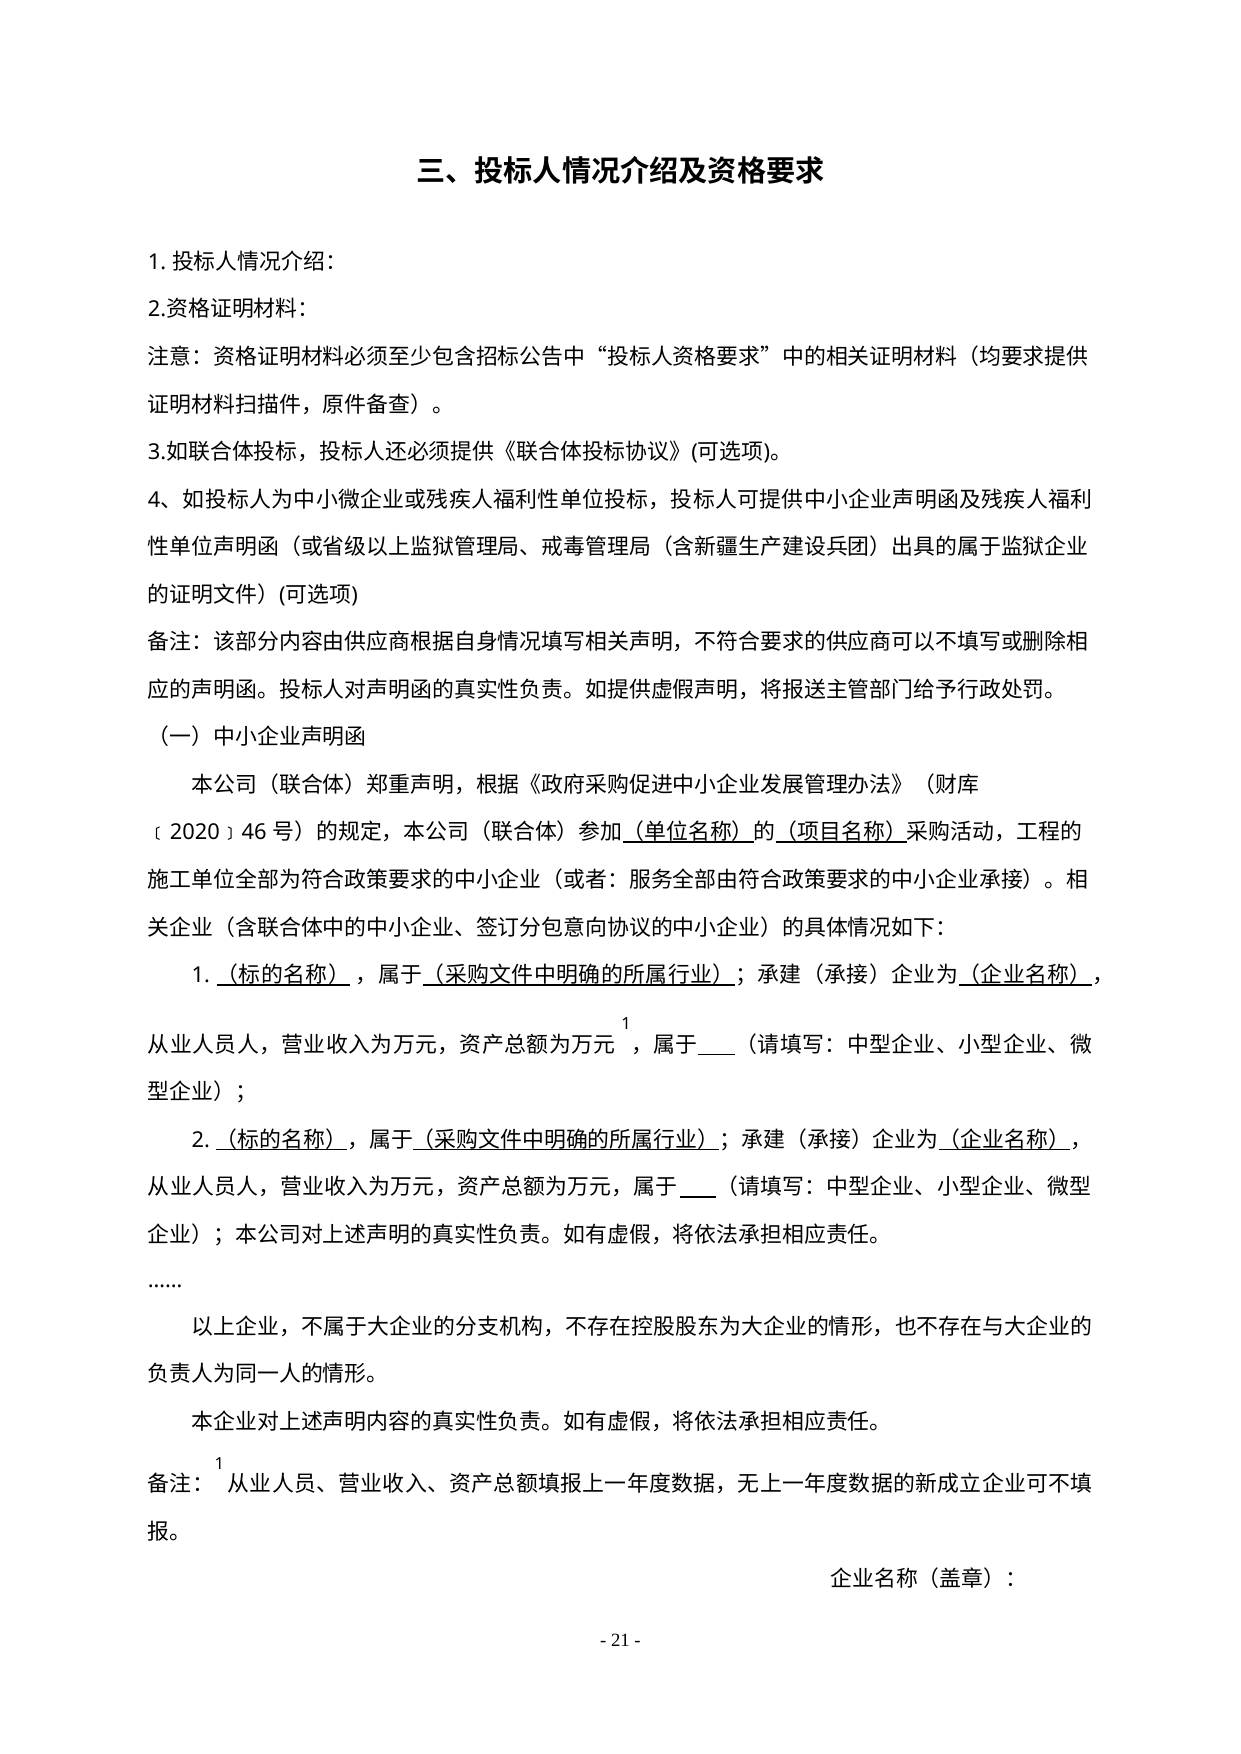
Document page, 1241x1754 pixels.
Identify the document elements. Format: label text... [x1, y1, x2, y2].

text …… [148, 1264, 1092, 1294]
text 3.如联合体投标，投标人还必须提供《联合体投标协议》(可选项)。 [148, 434, 1092, 466]
text 企业名称（盖章）： [148, 1561, 1027, 1593]
text 备注：该部分内容由供应商根据自身情况填写相关声明，不符合要求的供应商可以不填写或删除相应的声明函。投标人对声明函的真实性负责。如提供虚假声明，将报送主管部门给予行政处罚。 [148, 624, 1092, 703]
text 2.资格证明材料： [148, 291, 1092, 323]
text 备注：1从业人员、营业收入、资产总额填报上一年度数据，无上一年度数据的新成立企业可不填报。 [148, 1451, 1092, 1546]
text 2. （标的名称），属于（采购文件中明确的所属行业）；承建（承接）企业为（企业名称），从业人员人，营业收入为万元，资产总额为万元，属于 （请填写：中型企业、小型企业、微型企业）；本公司对上述声明的真实性负责。如有虚假，将依法承担相应责任。 [148, 1122, 1092, 1248]
text 注意：资格证明材料必须至少包含招标公告中“投标人资格要求”中的相关证明材料（均要求提供证明材料扫描件，原件备查）。 [148, 339, 1092, 418]
subtitle 三、投标人情况介绍及资格要求 [148, 148, 1092, 190]
text 本企业对上述声明内容的真实性负责。如有虚假，将依法承担相应责任。 [148, 1404, 1092, 1436]
text 1. 投标人情况介绍： [148, 244, 1092, 276]
text 本公司（联合体）郑重声明，根据《政府采购促进中小企业发展管理办法》（财库﹝2020﹞46 号）的规定，本公司（联合体）参加（单位名称）的（项目名称）采购活动，工程的施工单位全部为符合政策要求的中小企业（或者：服务全部由符合政策要求的中小企业承接）。相关企业（含联合体中的中小企业、签订分包意向协议的中小企业）的具体情况如下： [148, 767, 1092, 941]
text （一）中小企业声明函 [148, 719, 1092, 751]
text 4、如投标人为中小微企业或残疾人福利性单位投标，投标人可提供中小企业声明函及残疾人福利性单位声明函（或省级以上监狱管理局、戒毒管理局（含新疆生产建设兵团）出具的属于监狱企业的证明文件）(可选项) [148, 482, 1092, 608]
text 1. （标的名称） ，属于（采购文件中明确的所属行业）；承建（承接）企业为（企业名称），从业人员人，营业收入为万元，资产总额为万元1，属于 （请填写：中型企业、小型企业、微型企业）； [148, 957, 1092, 1106]
text 以上企业，不属于大企业的分支机构，不存在控股股东为大企业的情形，也不存在与大企业的负责人为同一人的情形。 [148, 1309, 1092, 1388]
